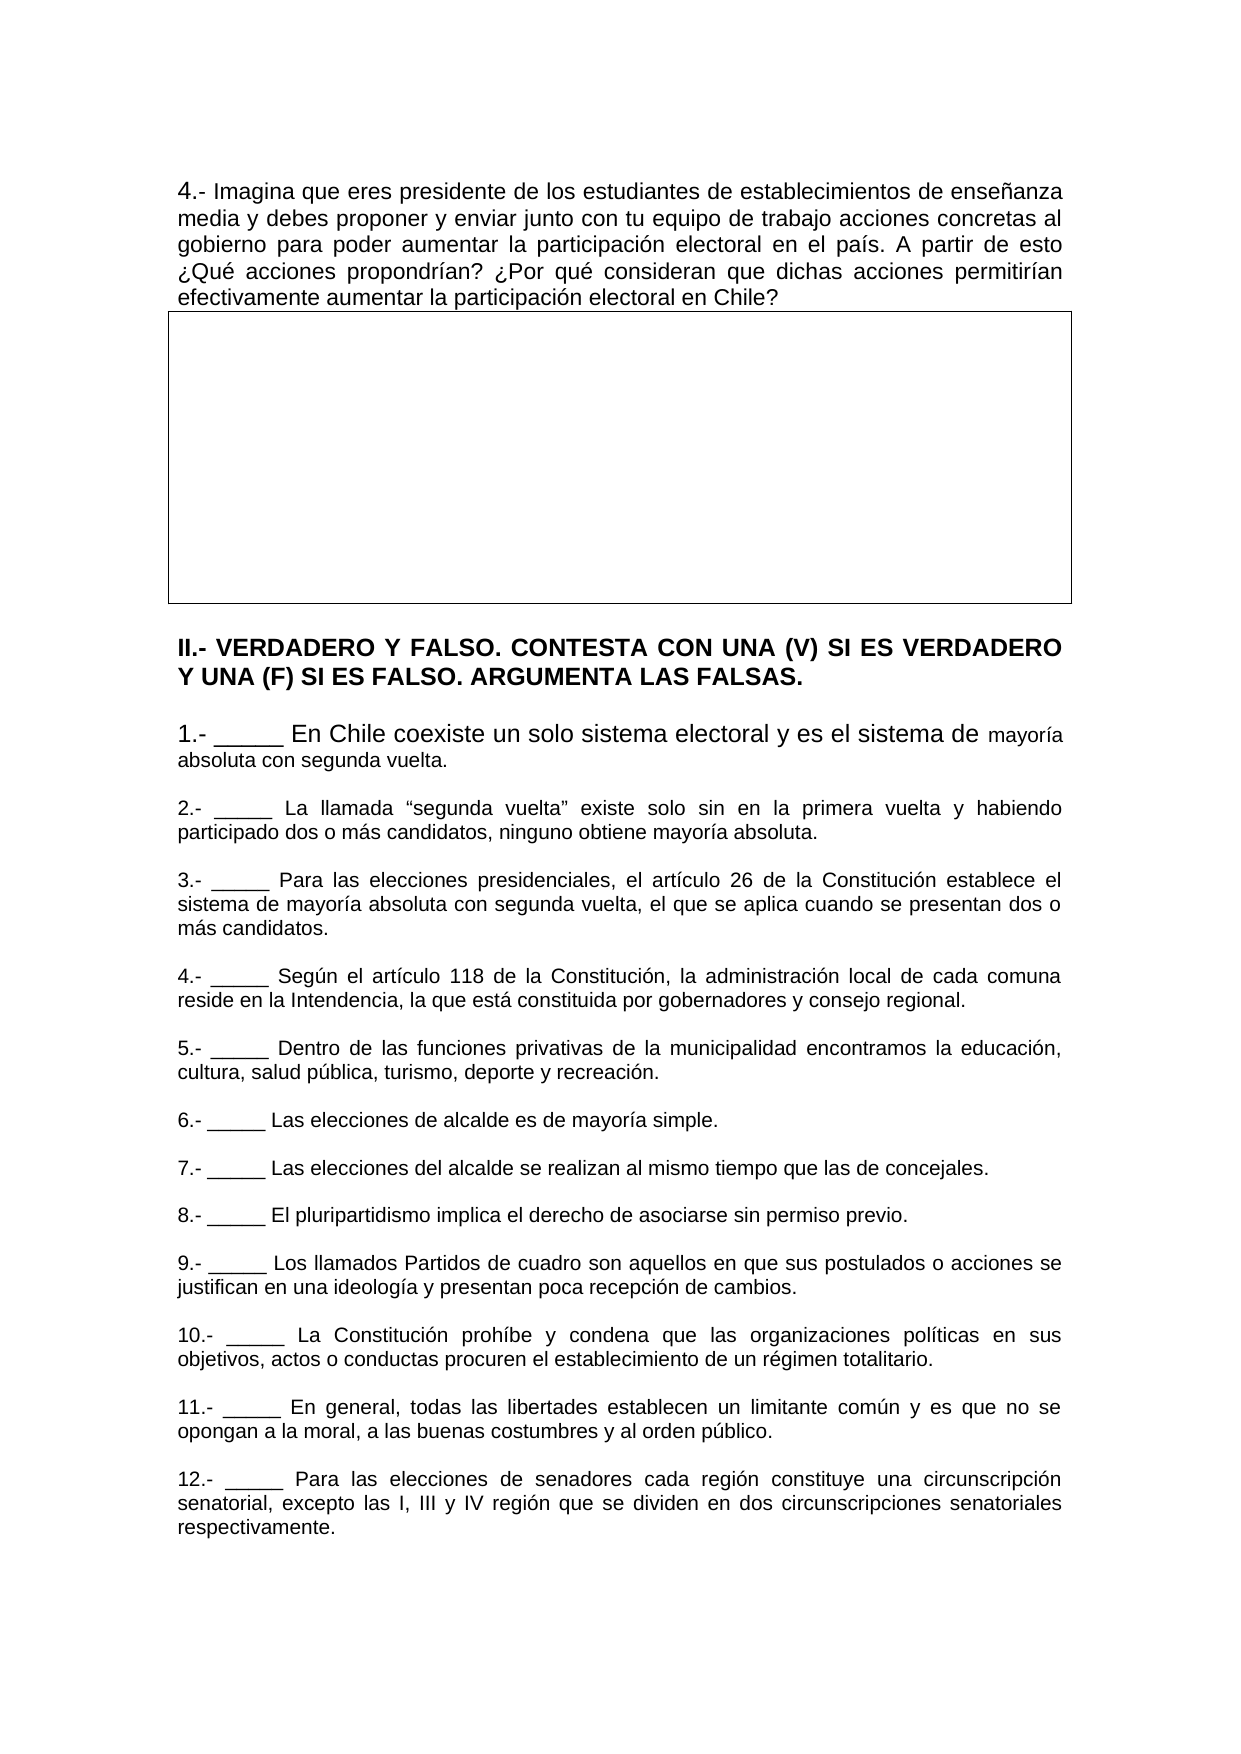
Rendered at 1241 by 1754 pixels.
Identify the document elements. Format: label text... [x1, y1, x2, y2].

text 1.- _____ En Chile coexiste un solo sistema electoral y es el sistema de mayoría absoluta con segunda vuelta. [177, 719, 1063, 772]
text 8.- _____ El pluripartidismo implica el derecho de asociarse sin permiso previo. [177, 1203, 1063, 1227]
text 4.- Imagina que eres presidente de los estudiantes de establecimientos de enseñanza media y debes proponer y enviar junto con tu equipo de trabajo acciones concretas al gobierno para poder aumentar la participación electoral en el país. A partir de esto ¿Qué acciones propondrían? ¿Por qué consideran que dichas acciones permitirían efectivamente aumentar la participación electoral en Chile? [177, 176, 1063, 311]
text 3.- _____ Para las elecciones presidenciales, el artículo 26 de la Constitución establece el sistema de mayoría absoluta con segunda vuelta, el que se aplica cuando se presentan dos o más candidatos. [177, 868, 1063, 940]
text 6.- _____ Las elecciones de alcalde es de mayoría simple. [177, 1107, 1063, 1131]
text 11.- _____ En general, todas las libertades establecen un limitante común y es que no se opongan a la moral, a las buenas costumbres y al orden público. [177, 1395, 1063, 1443]
text 5.- _____ Dentro de las funciones privativas de la municipalidad encontramos la educación, cultura, salud pública, turismo, deporte y recreación. [177, 1036, 1063, 1083]
text II.- VERDADERO Y FALSO. CONTESTA CON UNA (V) SI ES VERDADERO Y UNA (F) SI ES FALSO. ARGUMENTA LAS FALSAS. [177, 633, 1063, 691]
text 12.- _____ Para las elecciones de senadores cada región constituye una circunscripción senatorial, excepto las I, III y IV región que se dividen en dos circunscripciones senatoriales respectivamente. [177, 1467, 1063, 1539]
text 4.- _____ Según el artículo 118 de la Constitución, la administración local de cada comuna reside en la Intendencia, la que está constituida por gobernadores y consejo regional. [177, 964, 1063, 1012]
text 9.- _____ Los llamados Partidos de cuadro son aquellos en que sus postulados o acciones se justifican en una ideología y presentan poca recepción de cambios. [177, 1251, 1063, 1299]
text 2.- _____ La llamada “segunda vuelta” existe solo sin en la primera vuelta y habiendo participado dos o más candidatos, ninguno obtiene mayoría absoluta. [177, 796, 1063, 844]
text 7.- _____ Las elecciones del alcalde se realizan al mismo tiempo que las de concejales. [177, 1155, 1063, 1179]
text 10.- _____ La Constitución prohíbe y condena que las organizaciones políticas en sus objetivos, actos o conductas procuren el establecimiento de un régimen totalitario. [177, 1323, 1063, 1371]
